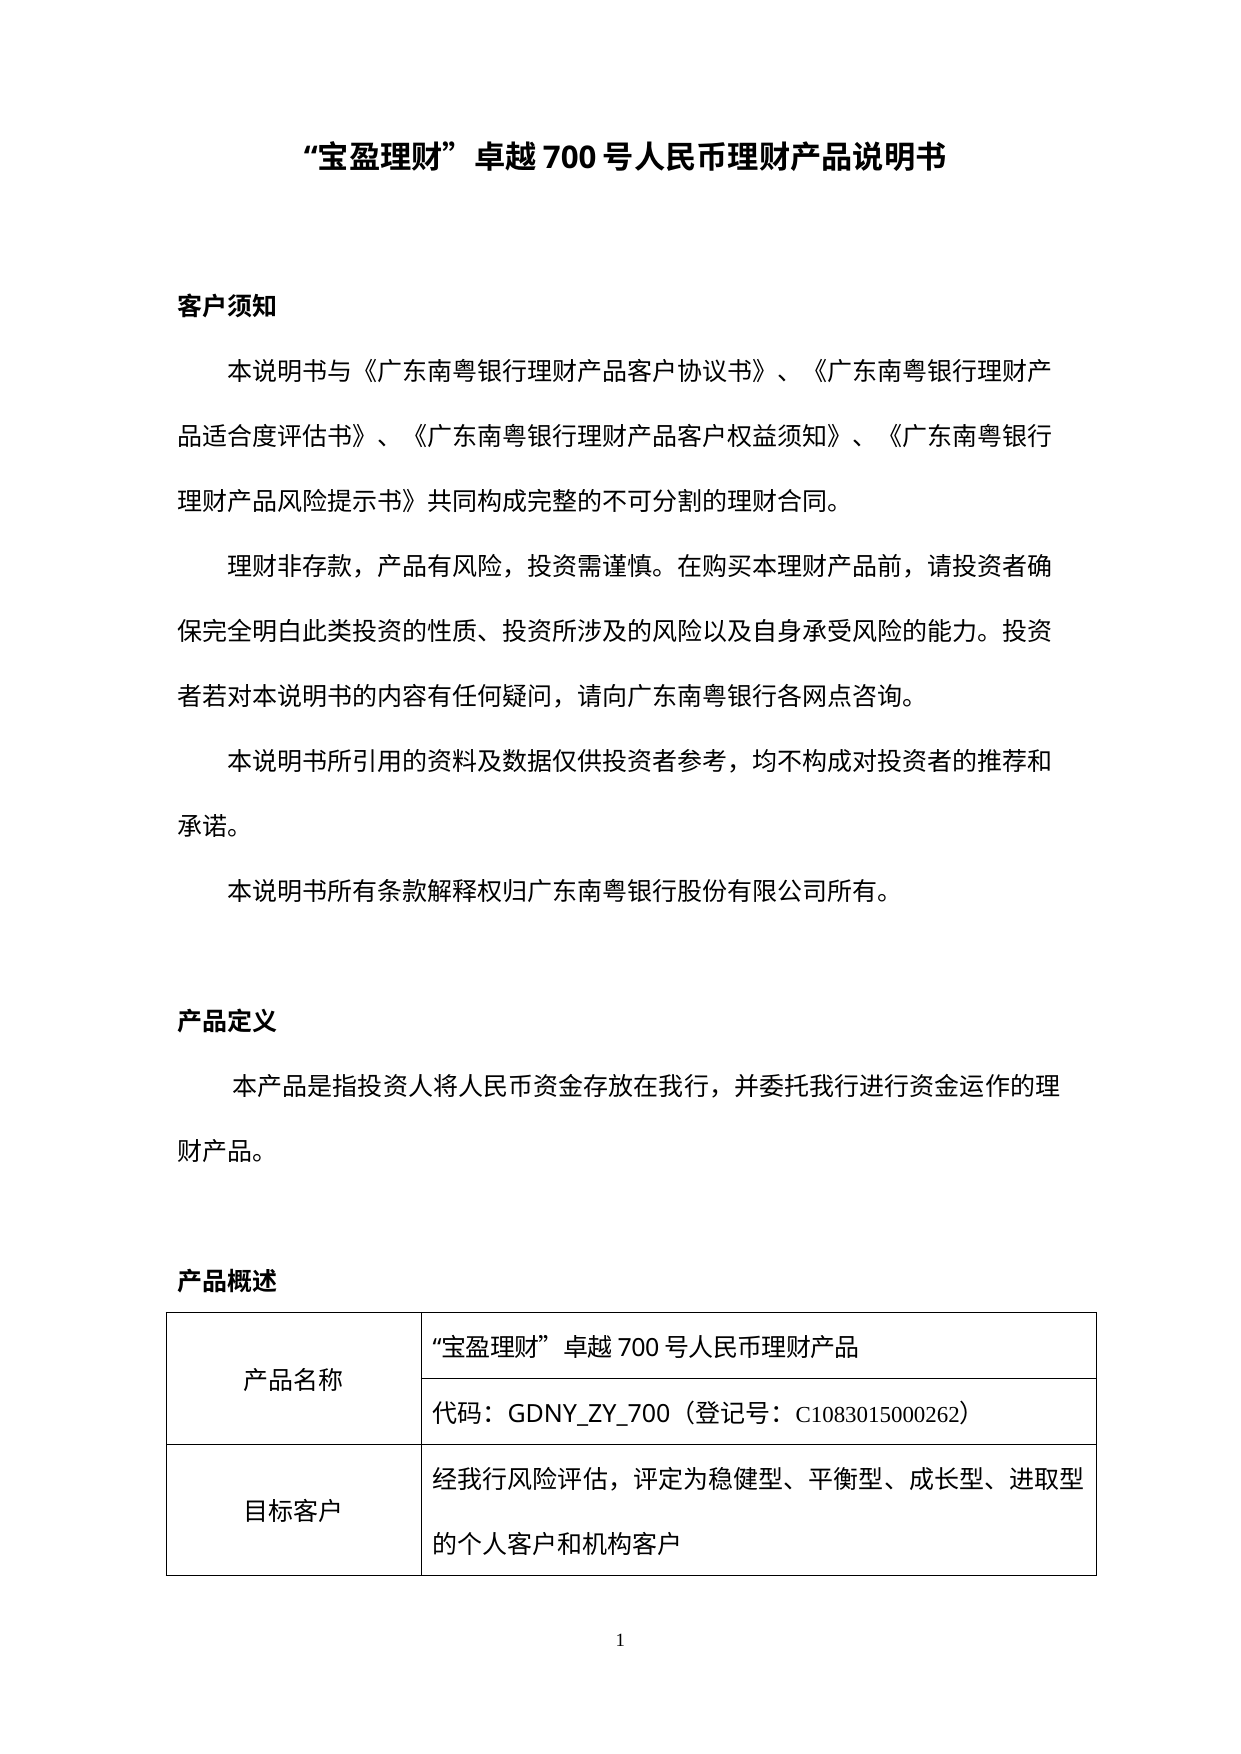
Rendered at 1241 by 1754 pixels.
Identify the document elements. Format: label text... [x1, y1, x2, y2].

text 本说明书所有条款解释权归广东南粤银行股份有限公司所有。 [177, 857, 1063, 922]
text 本说明书与《广东南粤银行理财产品客户协议书》、《广东南粤银行理财产品适合度评估书》、《广东南粤银行理财产品客户权益须知》、《广东南粤银行理财产品风险提示书》共同构成完整的不可分割的理财合同。 [177, 337, 1063, 532]
table_cell 代码：GDNY_ZY_700（登记号：C1083015000262） [422, 1379, 1096, 1444]
text 本说明书所引用的资料及数据仅供投资者参考，均不构成对投资者的推荐和承诺。 [177, 727, 1063, 857]
text 理财非存款，产品有风险，投资需谨慎。在购买本理财产品前，请投资者确保完全明白此类投资的性质、投资所涉及的风险以及自身承受风险的能力。投资者若对本说明书的内容有任何疑问，请向广东南粤银行各网点咨询。 [177, 532, 1063, 727]
text 客户须知 [177, 272, 1063, 337]
text 产品定义 [177, 987, 1063, 1052]
text 产品概述 [177, 1247, 1063, 1312]
table_header 产品名称 [167, 1313, 421, 1444]
table_cell 经我行风险评估，评定为稳健型、平衡型、成长型、进取型的个人客户和机构客户 [422, 1445, 1096, 1575]
table_cell 目标客户 [167, 1445, 421, 1575]
text 本产品是指投资人将人民币资金存放在我行，并委托我行进行资金运作的理财产品。 [177, 1052, 1063, 1182]
text “宝盈理财”卓越700号人民币理财产品说明书 [177, 122, 1063, 187]
table_header “宝盈理财”卓越700号人民币理财产品 [422, 1313, 1096, 1378]
